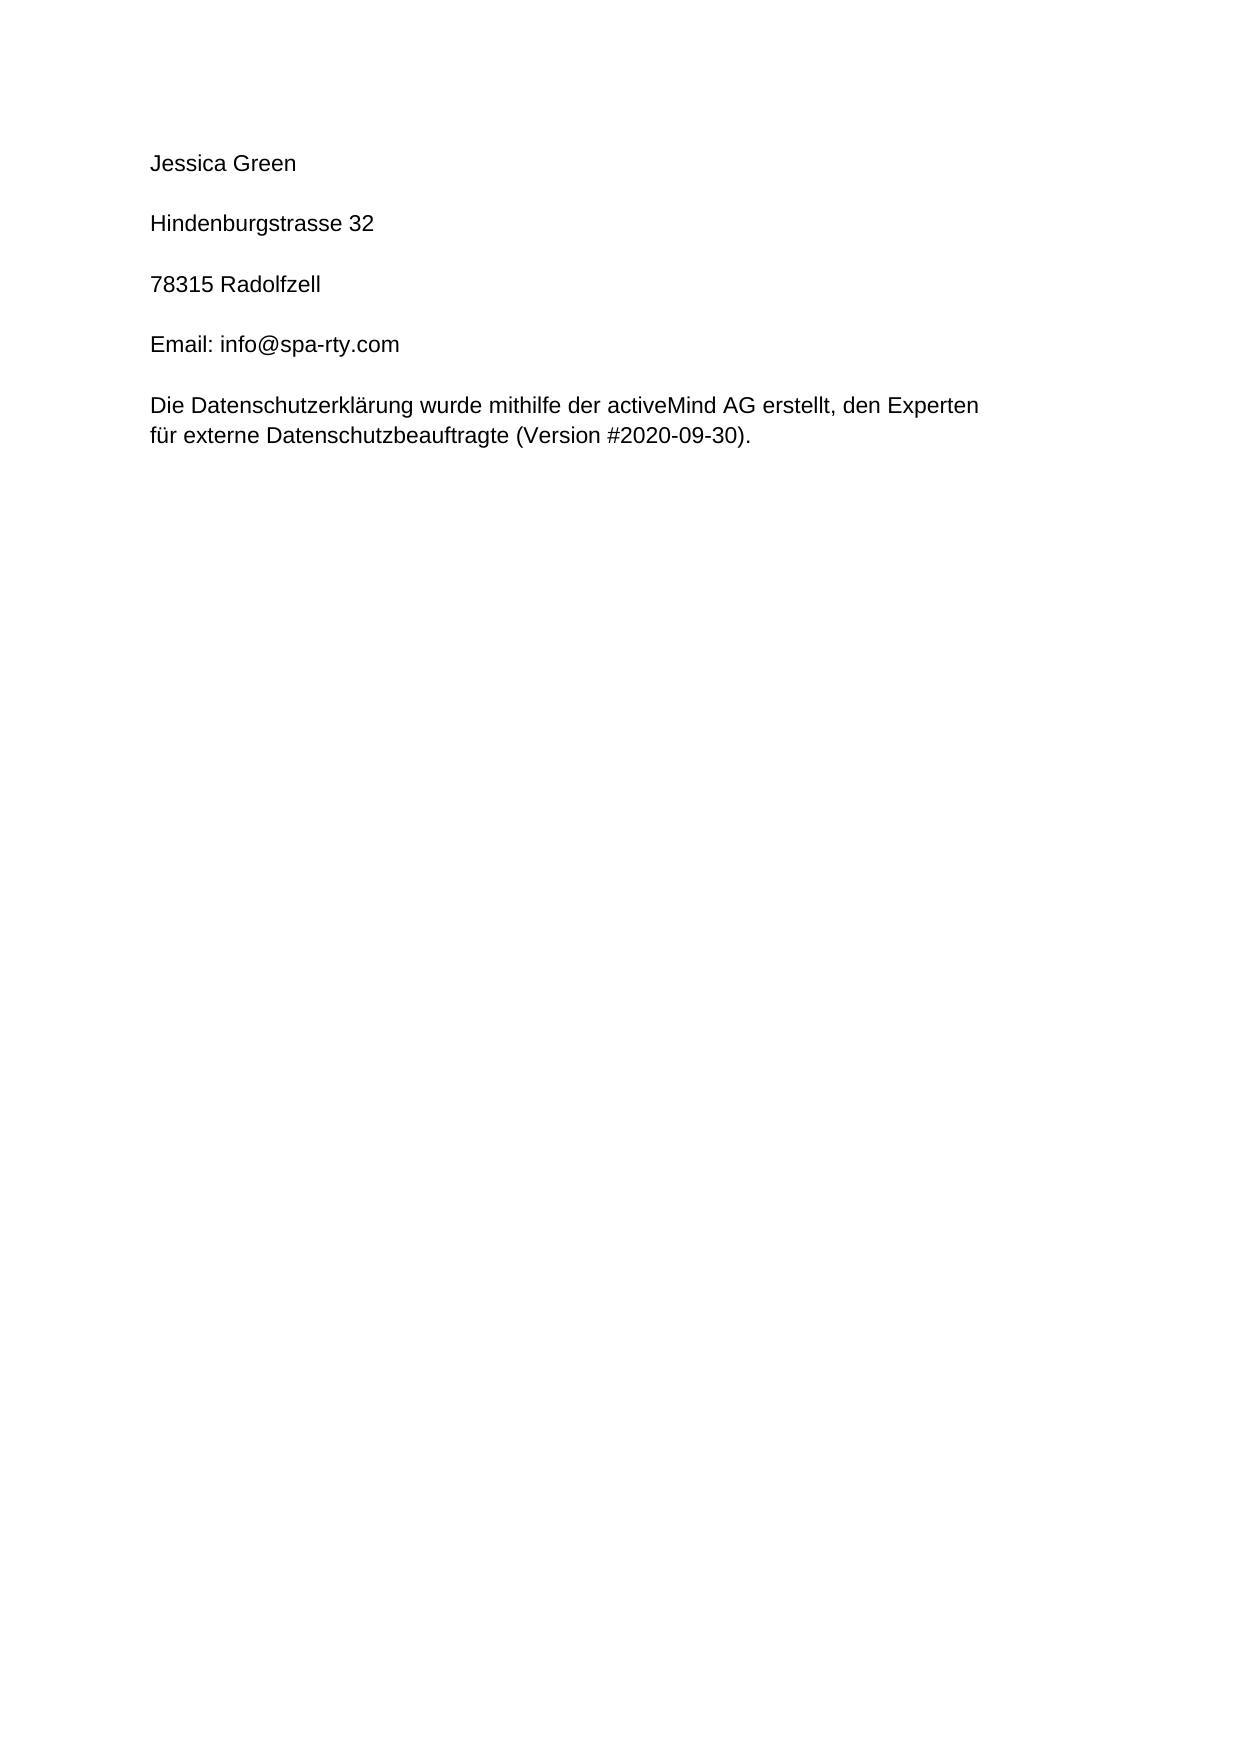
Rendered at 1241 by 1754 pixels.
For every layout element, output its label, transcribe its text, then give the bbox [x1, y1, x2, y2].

text für externe Datenschutzbeauftragte (Version #2020-09-30). [150, 422, 1090, 448]
text Die Datenschutzerklärung wurde mithilfe der activeMind AG erstellt, den Experten [150, 392, 1090, 418]
text Jessica Green [150, 150, 1090, 176]
text Email: info@spa-rty.com [150, 331, 1090, 358]
text Hindenburgstrasse 32 [150, 210, 1090, 237]
text 78315 Radolfzell [150, 271, 1090, 297]
